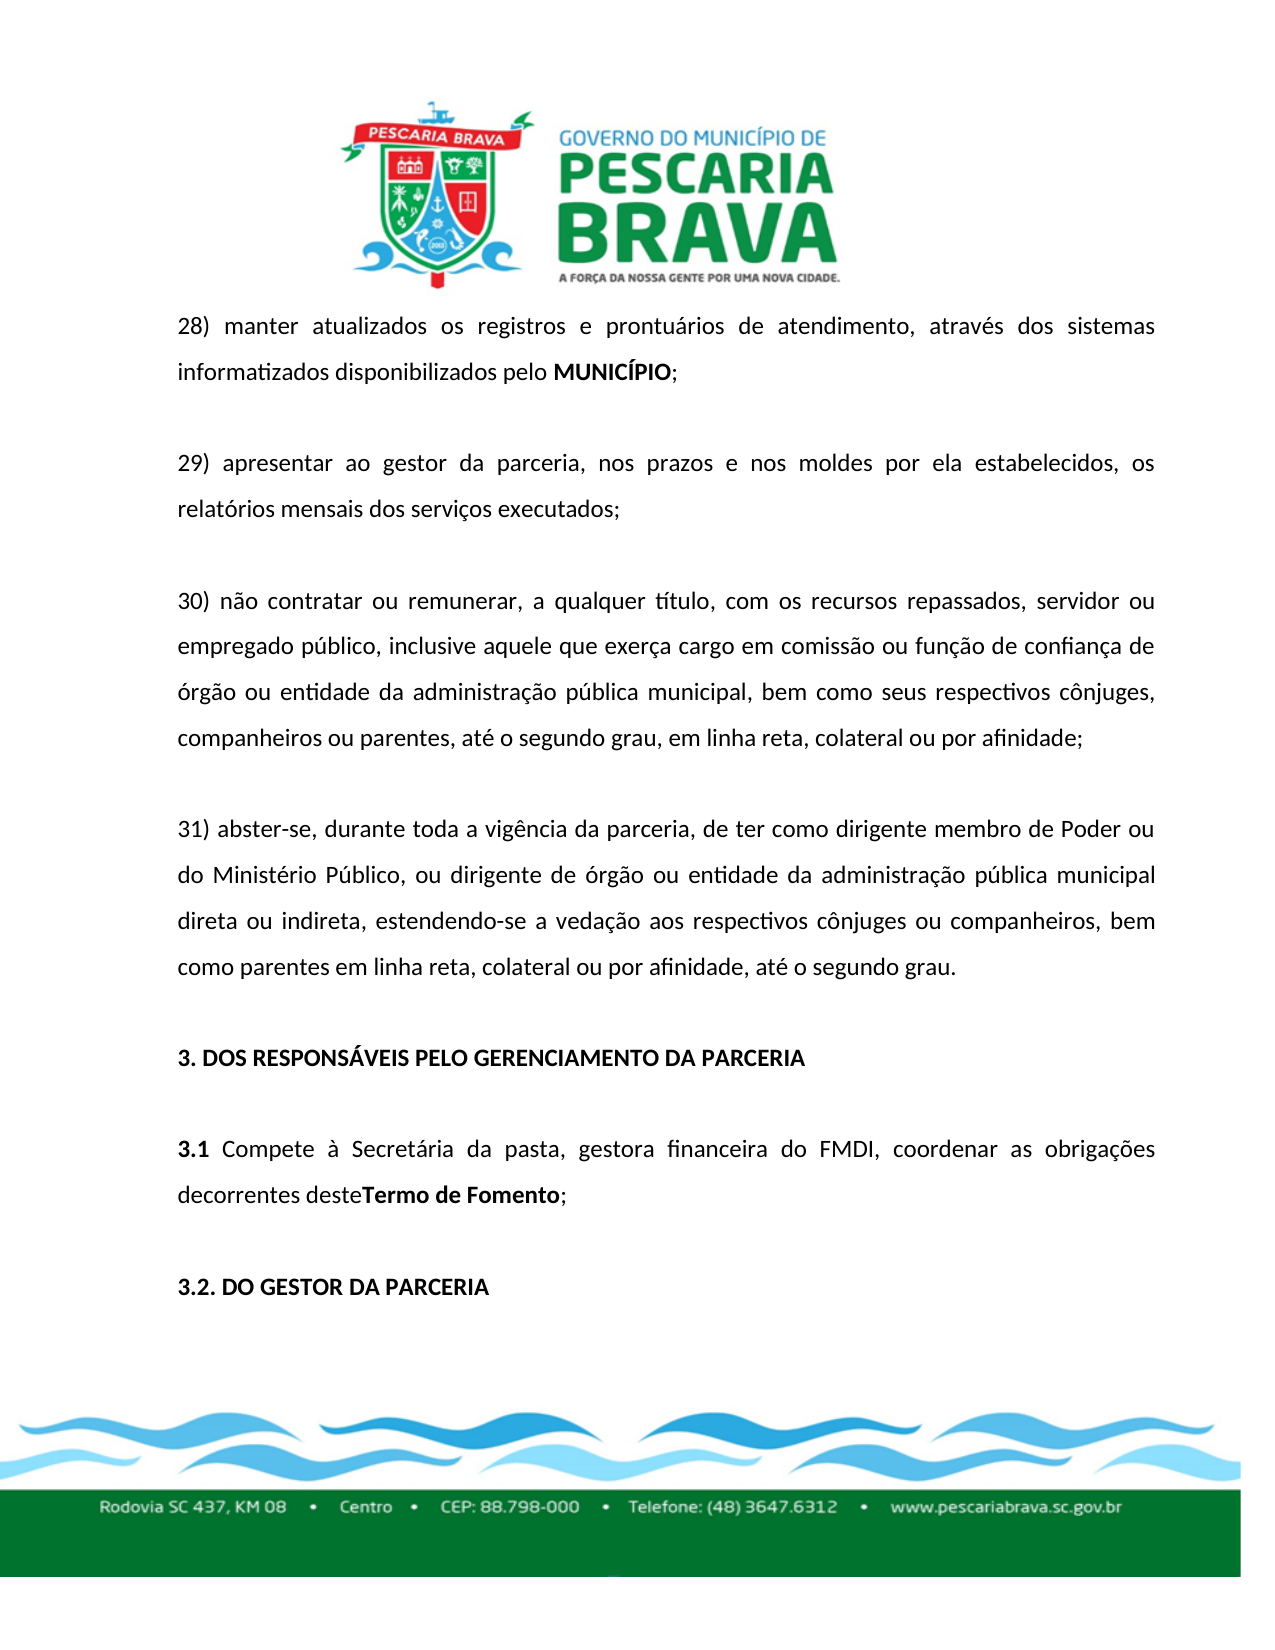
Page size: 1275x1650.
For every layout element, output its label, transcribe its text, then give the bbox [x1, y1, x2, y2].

picture [0, 1390, 1241, 1577]
text 29) apresentar ao gestor da parceria, nos prazos e nos moldes por ela estabelecidos, os relatórios mensais dos serviços executados; [177, 448, 1157, 524]
text 31) abster-se, durante toda a vigência da parceria, de ter como dirigente membro de Poder ou do Ministério Público, ou dirigente de órgão ou entidade da administração pública municipal direta ou indireta, estendendo-se a vedação aos respectivos cônjuges ou companheiros, bem como parentes em linha reta, colateral ou por afinidade, até o segundo grau. [177, 813, 1157, 981]
picture [0, 73, 1173, 311]
text 3.1 Compete à Secretária da pasta, gestora financeira do FMDI, coordenar as obrigações decorrentes desteTermo de Fomento; [177, 1133, 1157, 1210]
text 3. DOS RESPONSÁVEIS PELO GERENCIAMENTO DA PARCERIA [177, 1042, 1157, 1073]
text 3.2. DO GESTOR DA PARCERIA [177, 1271, 1157, 1301]
text 28) manter atualizados os registros e prontuários de atendimento, através dos sistemas informatizados disponibilizados pelo MUNICÍPIO; [177, 311, 1157, 387]
text 30) não contratar ou remunerar, a qualquer título, com os recursos repassados, servidor ou empregado público, inclusive aquele que exerça cargo em comissão ou função de confiança de órgão ou entidade da administração pública municipal, bem como seus respectivos cônjuges, companheiros ou parentes, até o segundo grau, em linha reta, colateral ou por afinidade; [177, 585, 1157, 752]
